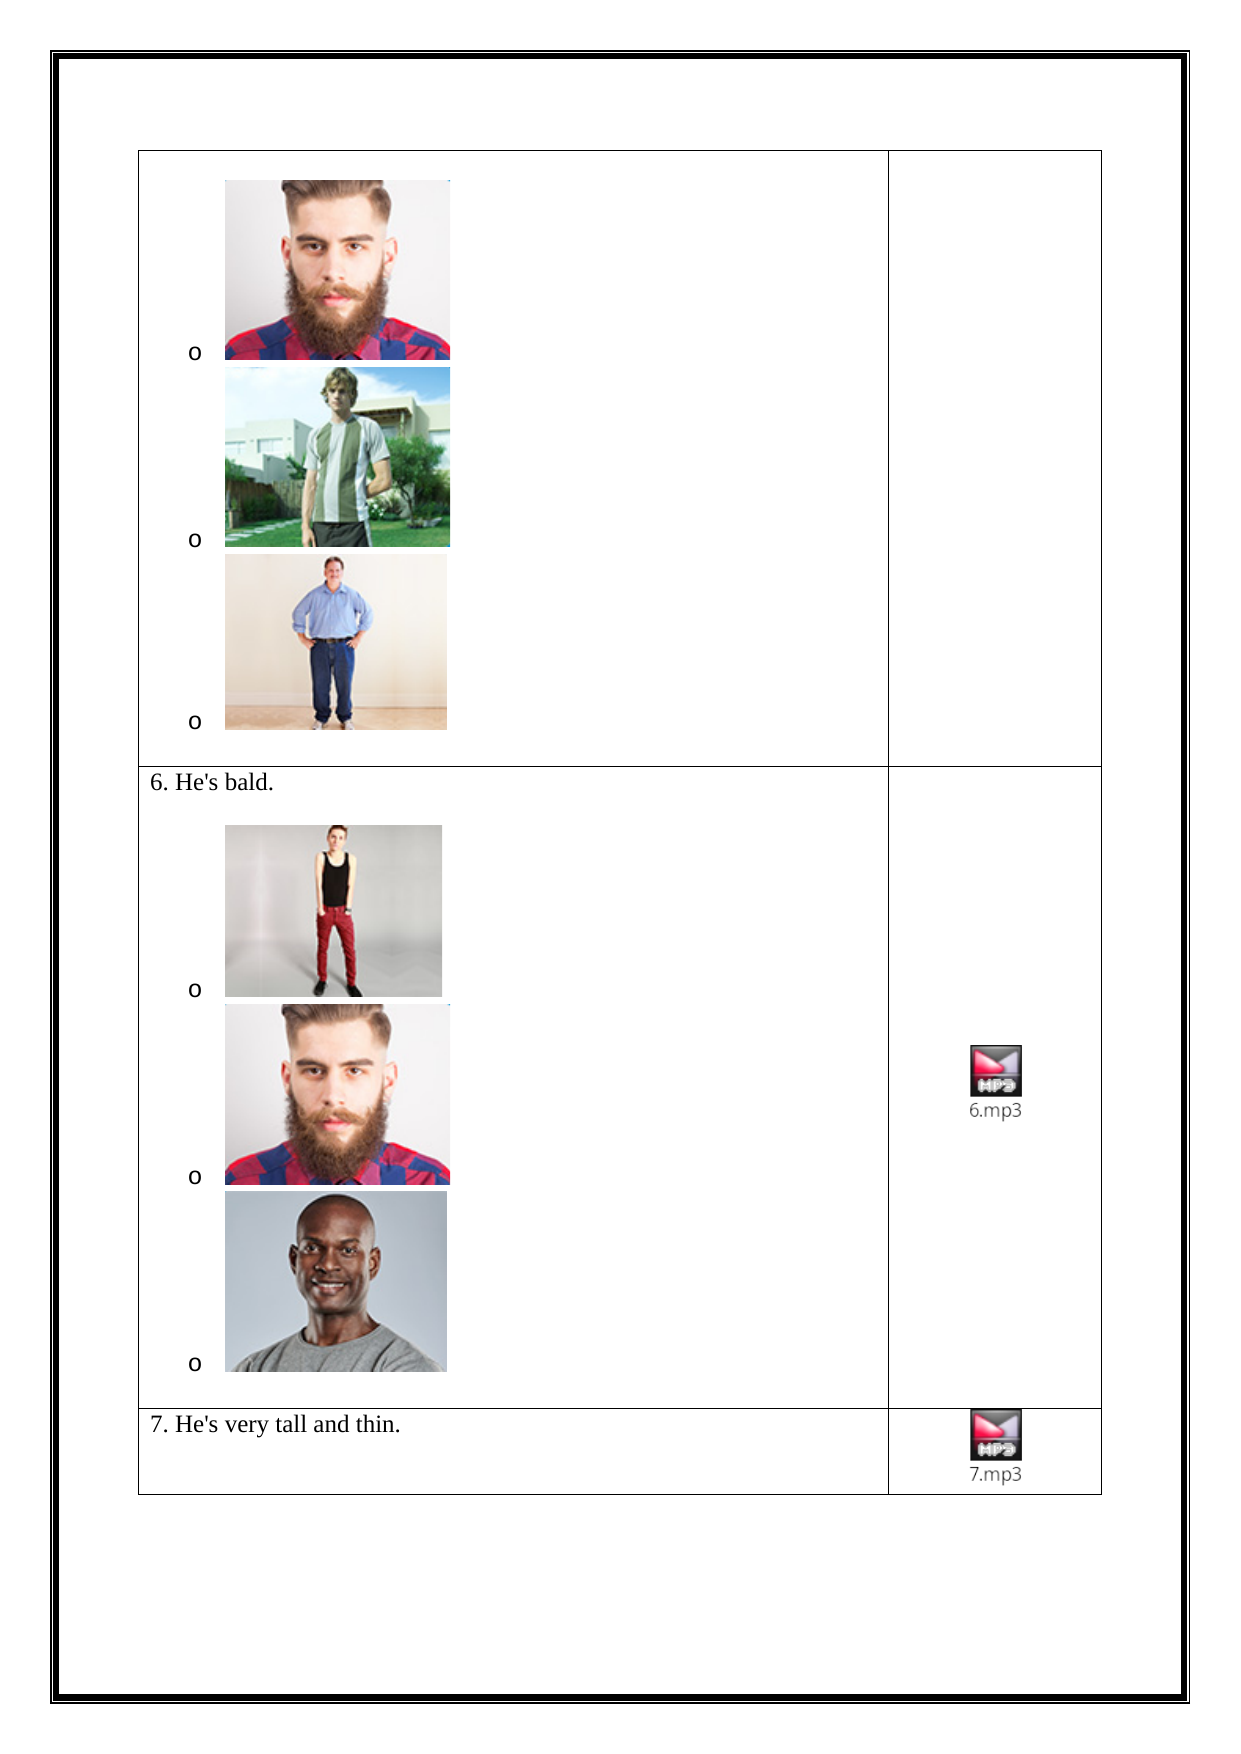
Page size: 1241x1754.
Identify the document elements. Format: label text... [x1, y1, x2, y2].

picture [225, 825, 443, 997]
picture [225, 1191, 447, 1372]
table_cell [889, 1409, 1101, 1493]
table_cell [139, 151, 888, 766]
picture [225, 367, 451, 547]
table_cell 6. He's bald. [139, 767, 888, 1408]
picture [225, 1004, 451, 1185]
picture [225, 180, 451, 360]
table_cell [139, 1409, 888, 1493]
picture [225, 554, 447, 730]
table_cell [889, 767, 1101, 1408]
table_cell [889, 151, 1101, 766]
